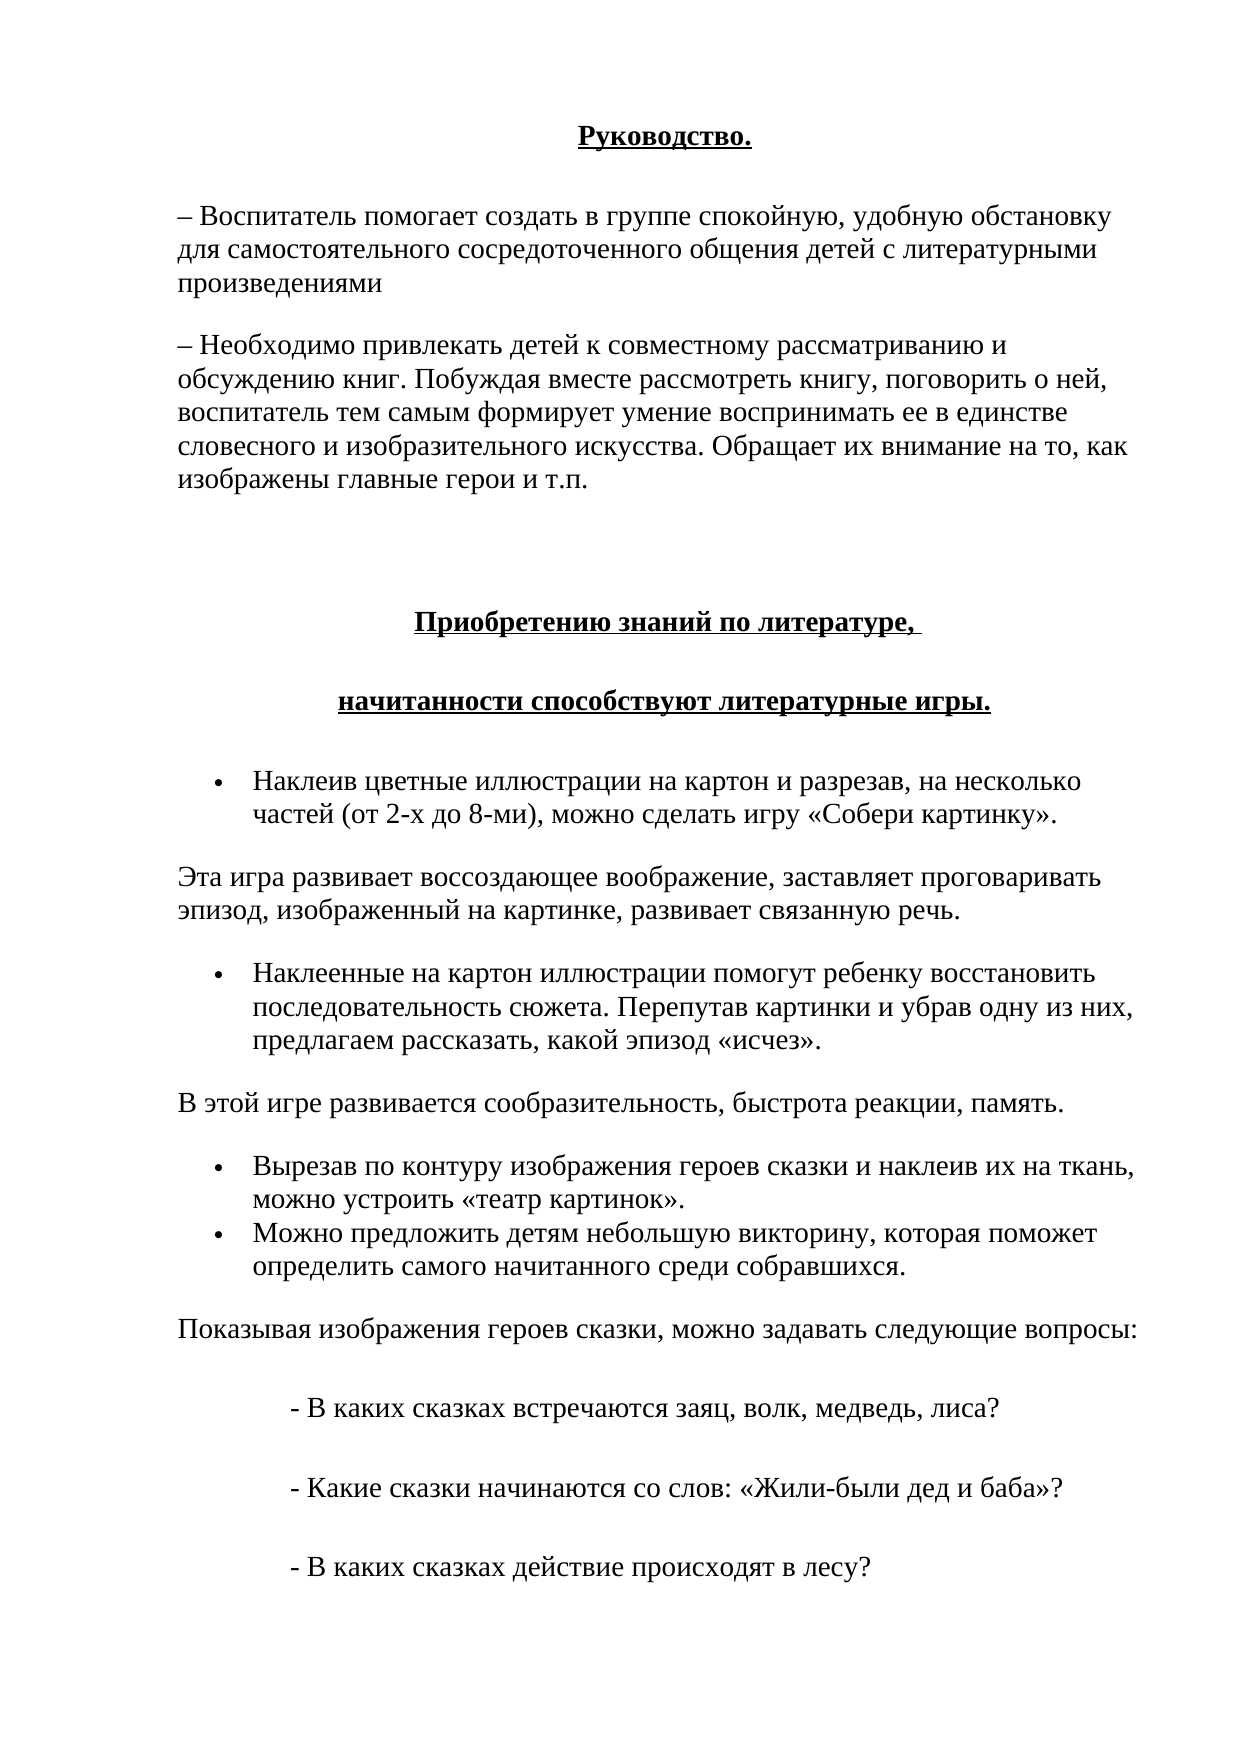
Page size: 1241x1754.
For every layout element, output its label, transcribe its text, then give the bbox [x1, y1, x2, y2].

text - В каких сказках встречаются заяц, волк, медведь, лиса? [290, 1391, 1152, 1424]
text Руководство. [177, 118, 1152, 152]
text Эта игра развивает воссоздающее воображение, заставляет проговаривать эпизод, изображенный на картинке, развивает связанную речь. [177, 859, 1152, 926]
text – Воспитатель помогает создать в группе спокойную, удобную обстановку для самостоятельного сосредоточенного общения детей с литературными произведениями [177, 198, 1152, 298]
list Вырезав по контуру изображения героев сказки и наклеив их на ткань, можно устроить «театр картинок». [215, 1148, 1152, 1215]
text – Необходимо привлекать детей к совместному рассматриванию и обсуждению книг. Побуждая вместе рассмотреть книгу, поговорить о ней, воспитатель тем самым формирует умение воспринимать ее в единстве словесного и изобразительного искусства. Обращает их внимание на то, как изображены главные герои и т.п. [177, 327, 1152, 495]
text - В каких сказках действие происходят в лесу? [290, 1549, 1152, 1583]
text Приобретению знаний по литературе, [177, 604, 1152, 637]
text - Какие сказки начинаются со слов: «Жили-были дед и баба»? [290, 1470, 1152, 1503]
list Наклеив цветные иллюстрации на картон и разрезав, на несколько частей (от 2-х до 8-ми), можно сделать игру «Собери картинку». [215, 763, 1152, 830]
text Показывая изображения героев сказки, можно задавать следующие вопросы: [177, 1311, 1152, 1344]
text В этой игре развивается сообразительность, быстрота реакции, память. [177, 1085, 1152, 1118]
text начитанности способствуют литературные игры. [177, 683, 1152, 717]
list Наклеенные на картон иллюстрации помогут ребенку восстановить последовательность сюжета. Перепутав картинки и убрав одну из них, предлагаем рассказать, какой эпизод «исчез». [215, 955, 1152, 1056]
list Можно предложить детям небольшую викторину, которая поможет определить самого начитанного среди собравшихся. [215, 1215, 1152, 1282]
